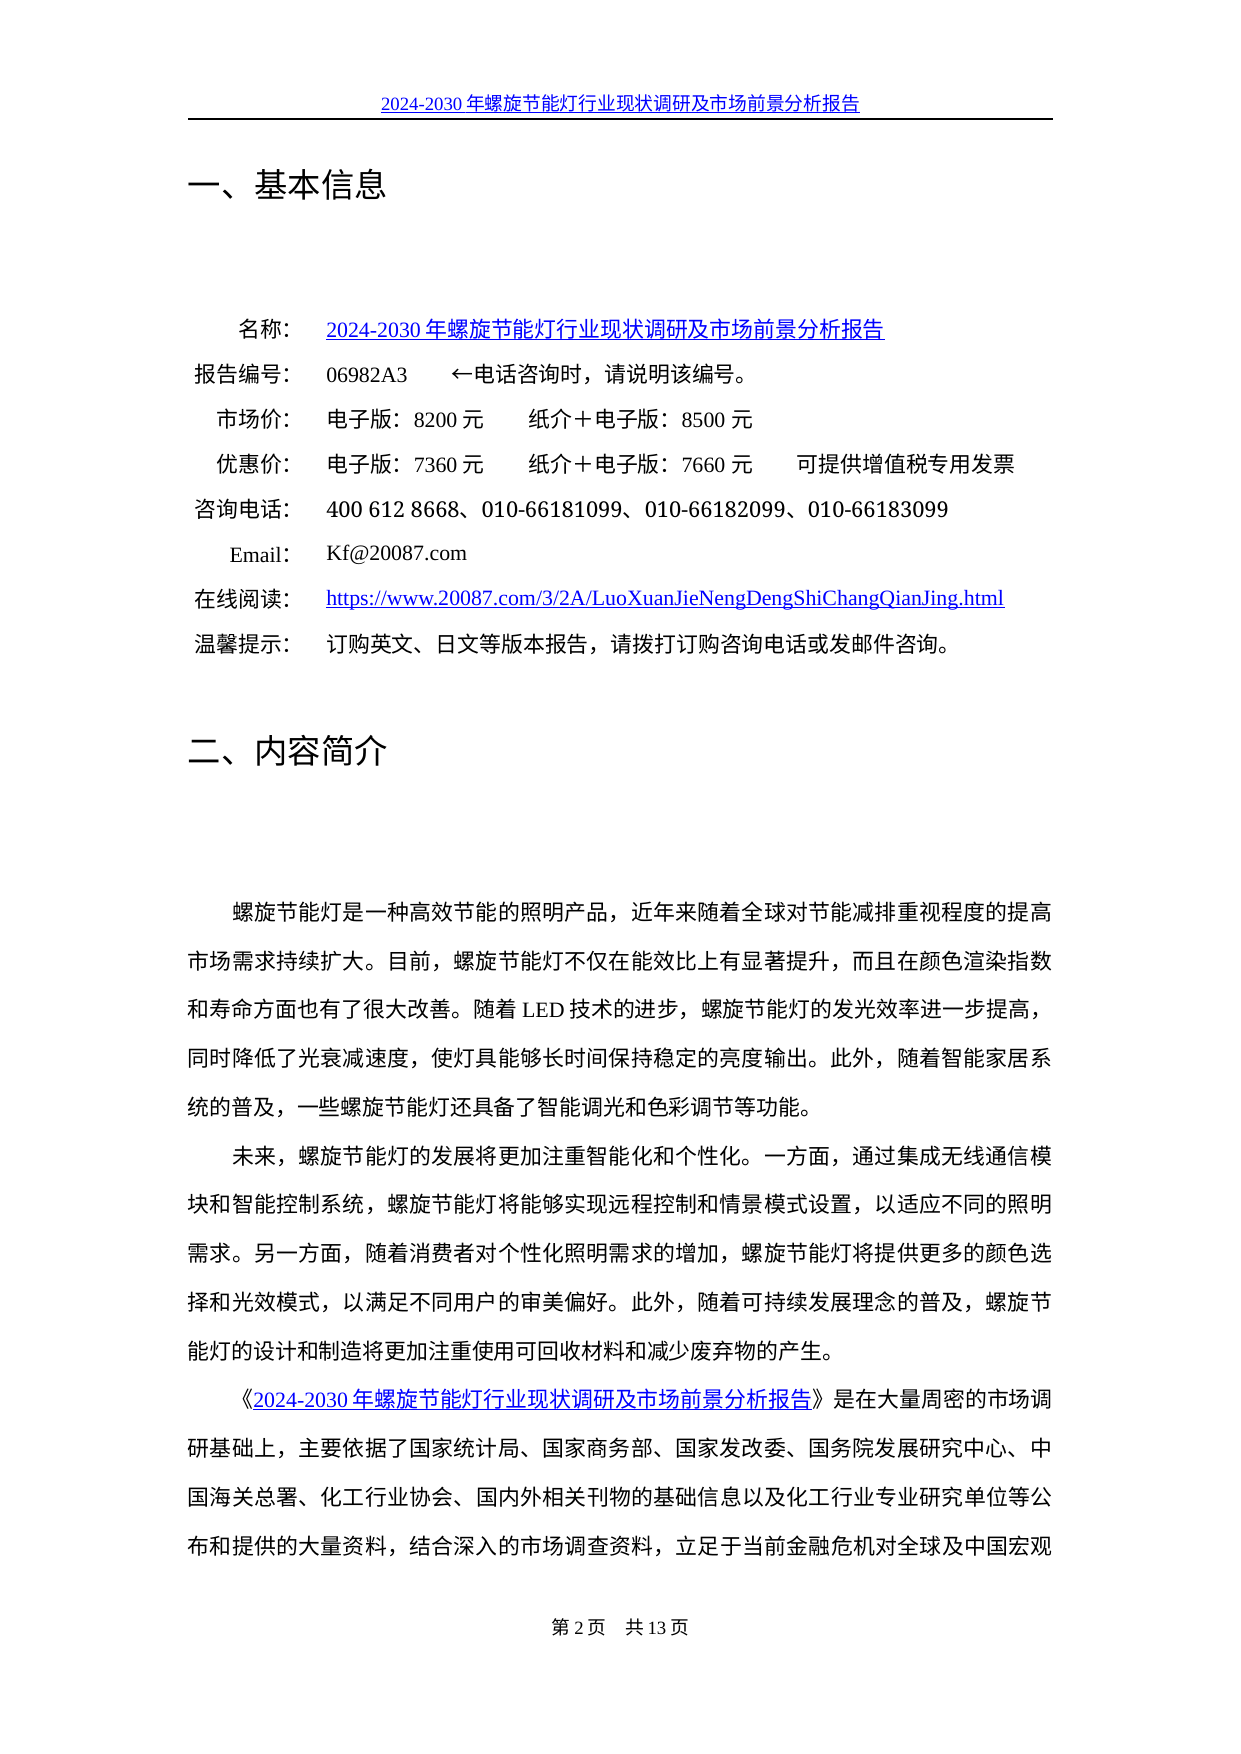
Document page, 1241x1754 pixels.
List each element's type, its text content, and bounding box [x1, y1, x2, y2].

table_cell 电子版：8200 元 纸介＋电子版：8500 元 [315, 402, 1073, 447]
title 二、内容简介 [187, 717, 1053, 782]
table_cell 在线阅读： [167, 582, 315, 627]
table_cell 电子版：7360 元 纸介＋电子版：7660 元 可提供增值税专用发票 [315, 447, 1073, 492]
table_cell 市场价： [167, 402, 315, 447]
table_cell [315, 582, 1073, 627]
title 一、基本信息 [187, 150, 1053, 215]
table_cell 温馨提示： [167, 627, 315, 672]
table_header 名称： [167, 312, 315, 357]
table_cell 咨询电话： [167, 492, 315, 537]
table_header 2024-2030年螺旋节能灯行业现状调研及市场前景分析报告 [315, 312, 1073, 357]
table_cell Kf@20087.com [315, 537, 1073, 582]
table_cell 报告编号： [167, 357, 315, 402]
table_cell 400 612 8668、010-66181099、010-66182099、010-66183099 [315, 492, 1073, 537]
table_cell 订购英文、日文等版本报告，请拨打订购咨询电话或发邮件咨询。 [315, 627, 1073, 672]
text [187, 894, 1053, 1561]
table_cell Email： [167, 537, 315, 582]
table_cell 06982A3 ←电话咨询时，请说明该编号。 [315, 357, 1073, 402]
table_cell 优惠价： [167, 447, 315, 492]
